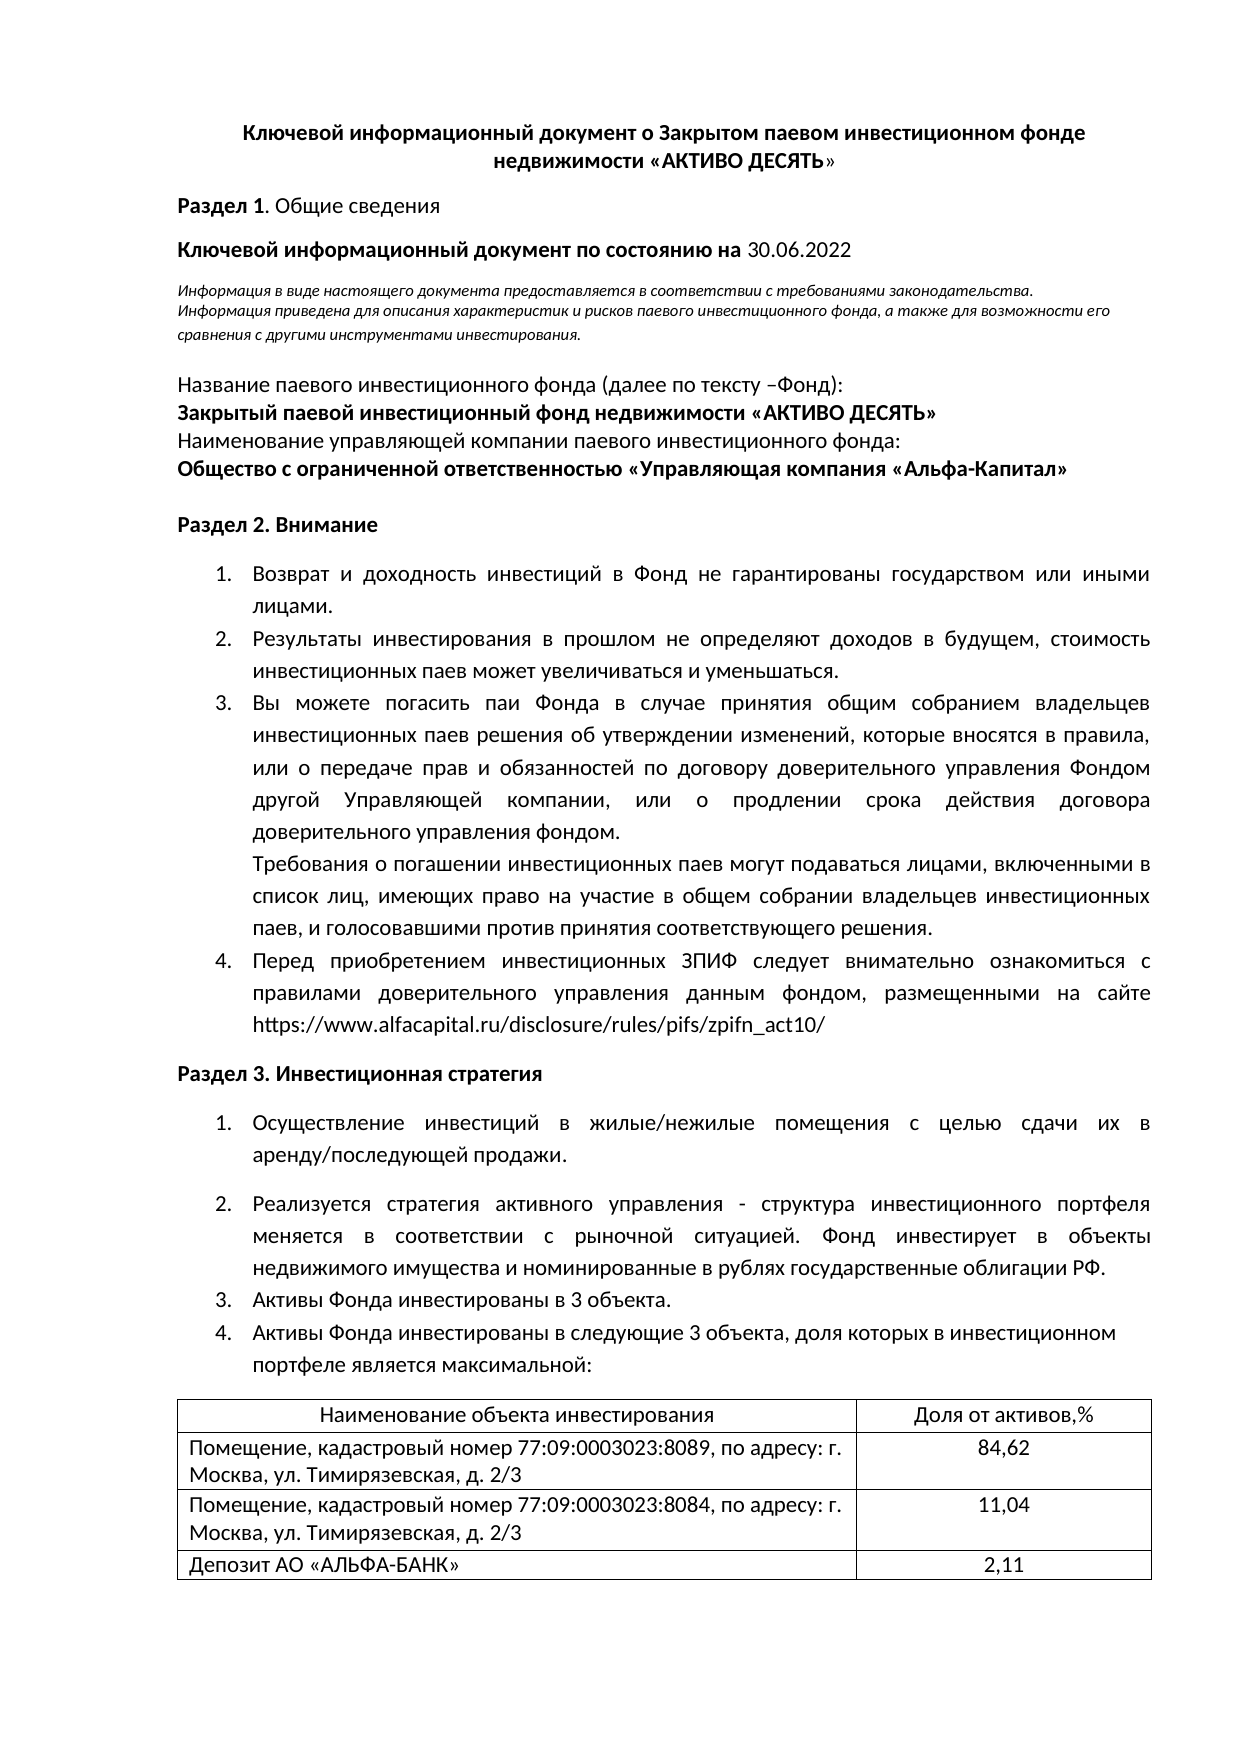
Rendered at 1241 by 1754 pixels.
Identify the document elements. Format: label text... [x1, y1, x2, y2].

list Осуществление инвестиций в жилые/нежилые помещения с целью сдачи их в аренду/последующей продажи. [215, 1108, 1152, 1168]
text Раздел 1. Общие сведения [177, 191, 1152, 219]
table_cell 11,04 [857, 1490, 1151, 1549]
table_header Наименование объекта инвестирования [178, 1400, 856, 1432]
text Ключевой информационный документ по состоянию на 30.06.2022 [177, 236, 1152, 263]
table_cell 2,11 [857, 1551, 1151, 1579]
table_cell 84,62 [857, 1433, 1151, 1489]
text Информация приведена для описания характеристик и рисков паевого инвестиционного фонда, а также для возможности его сравнения с другими инструментами инвестирования. [177, 301, 1152, 344]
text Общество с ограниченной ответственностью «Управляющая компания «Альфа-Капитал» [177, 454, 1152, 483]
list Требования о погашении инвестиционных паев могут подаваться лицами, включенными в список лиц, имеющих право на участие в общем собрании владельцев инвестиционных паев, и голосовавшими против принятия соответствующего решения. [252, 849, 1152, 942]
table_cell Помещение, кадастровый номер 77:09:0003023:8089, по адресу: г. Москва, ул. Тимирязевская, д. 2/3 [178, 1433, 856, 1489]
text Раздел 3. Инвестиционная стратегия [177, 1059, 1152, 1087]
list Возврат и доходность инвестиций в Фонд не гарантированы государством или иными лицами. [215, 559, 1152, 620]
table_cell Помещение, кадастровый номер 77:09:0003023:8084, по адресу: г. Москва, ул. Тимирязевская, д. 2/3 [178, 1490, 856, 1549]
text Наименование управляющей компании паевого инвестиционного фонда: [177, 427, 1152, 454]
text Информация в виде настоящего документа предоставляется в соответствии с требованиями законодательства. [177, 280, 1152, 301]
list Перед приобретением инвестиционных ЗПИФ следует внимательно ознакомиться с правилами доверительного управления данным фондом, размещенными на сайте https://www.alfacapital.ru/disclosure/rules/pifs/zpifn_act10/ [215, 946, 1152, 1038]
list Вы можете погасить паи Фонда в случае принятия общим собранием владельцев инвестиционных паев решения об утверждении изменений, которые вносятся в правила, или о передаче прав и обязанностей по договору доверительного управления Фондом другой Управляющей компании, или о продлении срока действия договора доверительного управления фондом. [215, 688, 1152, 845]
text Закрытый паевой инвестиционный фонд недвижимости «АКТИВО ДЕСЯТЬ» [177, 398, 1152, 427]
list Результаты инвестирования в прошлом не определяют доходов в будущем, стоимость инвестиционных паев может увеличиваться и уменьшаться. [215, 624, 1152, 684]
text Ключевой информационный документ о Закрытом паевом инвестиционном фонде недвижимости «АКТИВО ДЕСЯТЬ» [177, 118, 1152, 174]
text Название паевого инвестиционного фонда (далее по тексту –Фонд): [177, 371, 1152, 398]
list Активы Фонда инвестированы в 3 объекта. [215, 1285, 1152, 1313]
list Активы Фонда инвестированы в следующие 3 объекта, доля которых в инвестиционном портфеле является максимальной: [215, 1318, 1152, 1378]
table_cell Депозит АО «АЛЬФА-БАНК» [178, 1551, 856, 1579]
table_header Доля от активов,% [857, 1400, 1151, 1432]
list Реализуется стратегия активного управления - структура инвестиционного портфеля меняется в соответствии с рыночной ситуацией. Фонд инвестирует в объекты недвижимого имущества и номинированные в рублях государственные облигации РФ. [215, 1189, 1152, 1281]
text Раздел 2. Внимание [177, 511, 1152, 539]
